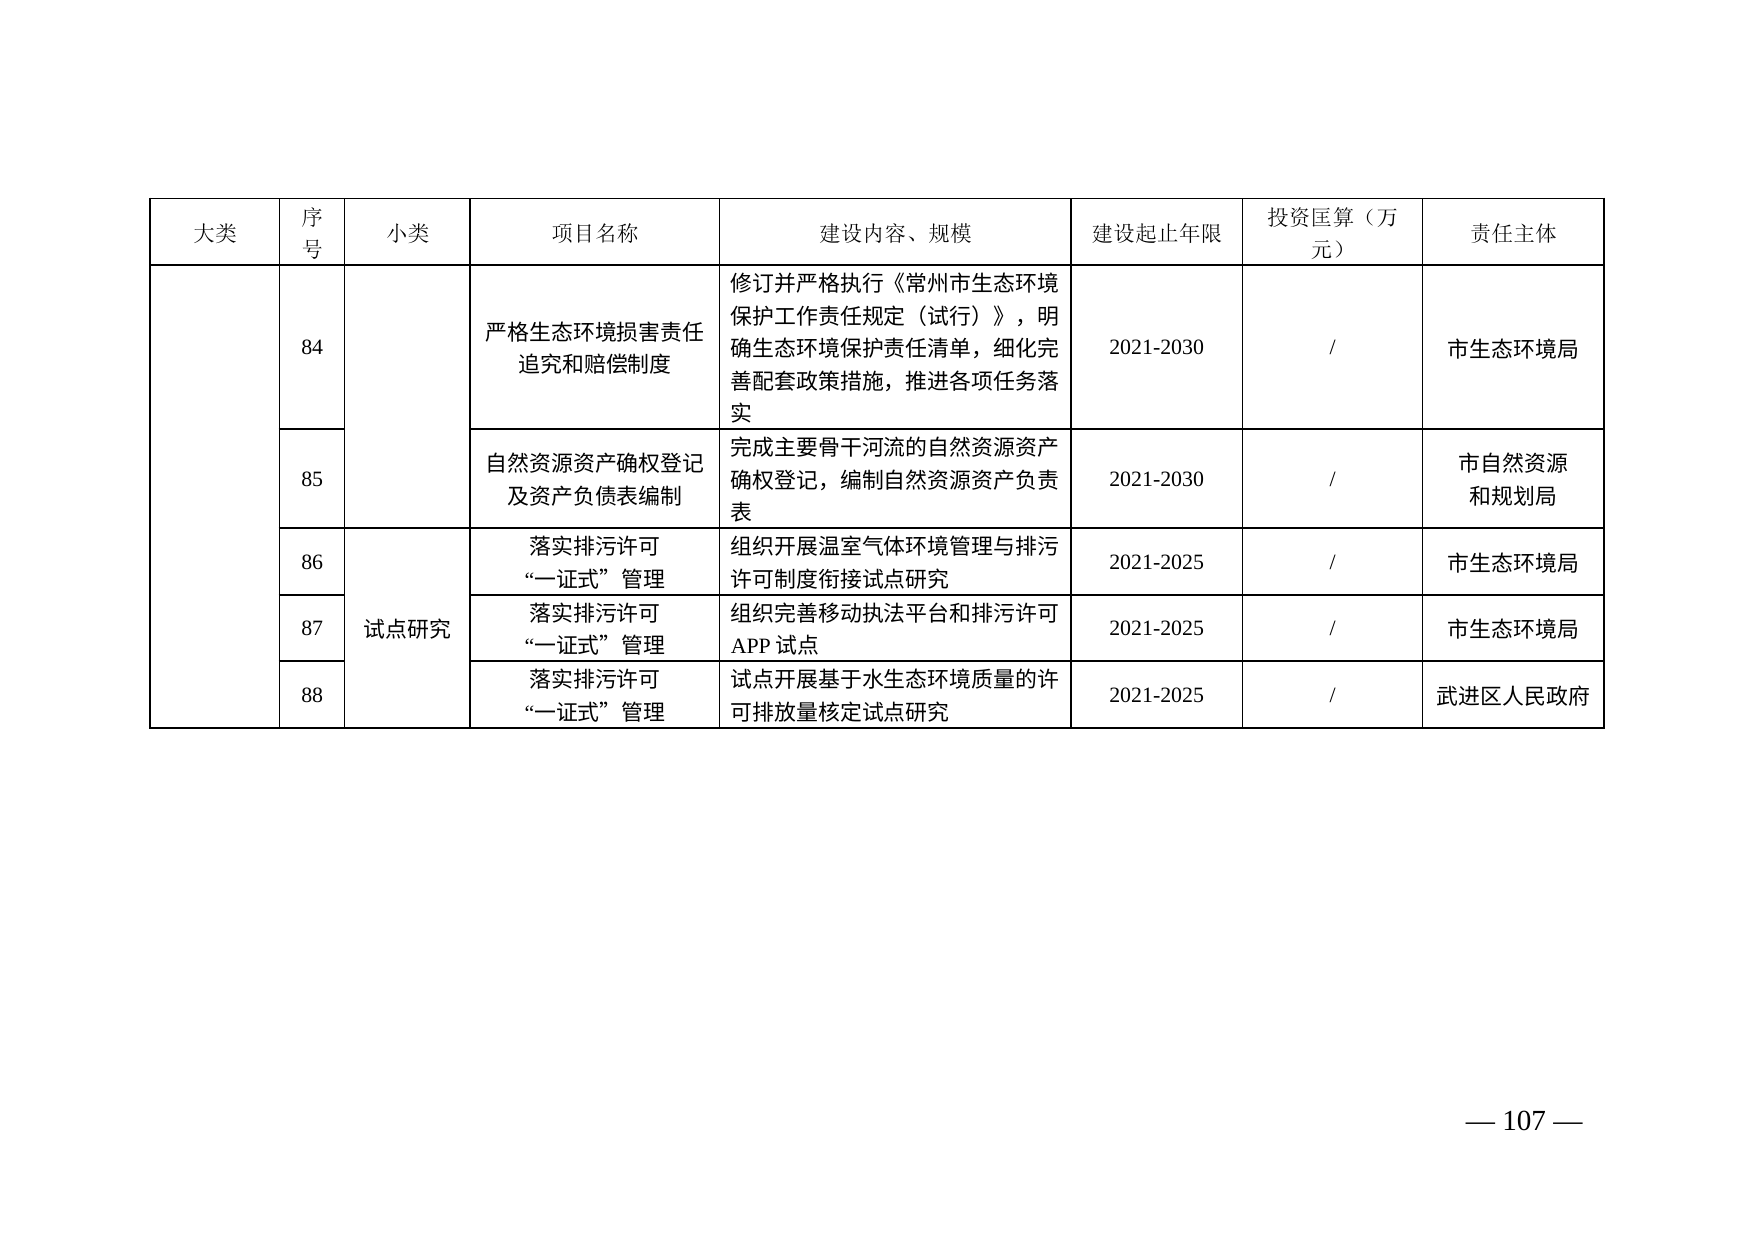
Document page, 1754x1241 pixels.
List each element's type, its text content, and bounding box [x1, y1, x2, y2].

table_cell 2021-2030 [1072, 266, 1242, 428]
table_cell 试点开展基于水生态环境质量的许可排放量核定试点研究 [720, 662, 1070, 727]
table_cell 市生态环境局 [1423, 266, 1603, 428]
table_cell 88 [280, 662, 344, 727]
table_cell 2021-2030 [1072, 430, 1242, 527]
table_header 项目名称 [471, 199, 719, 264]
table_header 序号 [280, 199, 344, 264]
table_cell 修订并严格执行《常州市生态环境保护工作责任规定（试行）》，明确生态环境保护责任清单，细化完善配套政策措施，推进各项任务落实 [720, 266, 1070, 428]
table_cell 2021-2025 [1072, 596, 1242, 660]
table_cell 组织开展温室气体环境管理与排污许可制度衔接试点研究 [720, 529, 1070, 594]
table_header 小类 [345, 199, 469, 264]
table_cell 市生态环境局 [1423, 596, 1603, 660]
table_header 投资匡算（万元） [1243, 199, 1422, 264]
table_cell 2021-2025 [1072, 529, 1242, 594]
table_header 大类 [151, 199, 279, 264]
table_cell 组织完善移动执法平台和排污许可APP试点 [720, 596, 1070, 660]
table_cell / [1243, 430, 1422, 527]
table_cell 完成主要骨干河流的自然资源资产确权登记，编制自然资源资产负责表 [720, 430, 1070, 527]
table_cell / [1243, 529, 1422, 594]
table_cell 84 [280, 266, 344, 428]
table_header 责任主体 [1423, 199, 1603, 264]
table_cell 87 [280, 596, 344, 660]
table_cell 武进区人民政府 [1423, 662, 1603, 727]
table_header 建设起止年限 [1072, 199, 1242, 264]
table_cell 落实排污许可 “一证式”管理 [471, 662, 719, 727]
table_cell 落实排污许可 “一证式”管理 [471, 596, 719, 660]
table_cell 落实排污许可 “一证式”管理 [471, 529, 719, 594]
table_cell / [1243, 266, 1422, 428]
table_cell 85 [280, 430, 344, 527]
table_cell / [1243, 596, 1422, 660]
table_cell 市自然资源 和规划局 [1423, 430, 1603, 527]
table_cell 2021-2025 [1072, 662, 1242, 727]
table_cell 市生态环境局 [1423, 529, 1603, 594]
table_cell / [1243, 662, 1422, 727]
table_cell 严格生态环境损害责任追究和赔偿制度 [471, 266, 719, 428]
table_cell 86 [280, 529, 344, 594]
table_cell 试点研究 [345, 529, 469, 727]
table_cell 自然资源资产确权登记及资产负债表编制 [471, 430, 719, 527]
table_header 建设内容、规模 [720, 199, 1070, 264]
